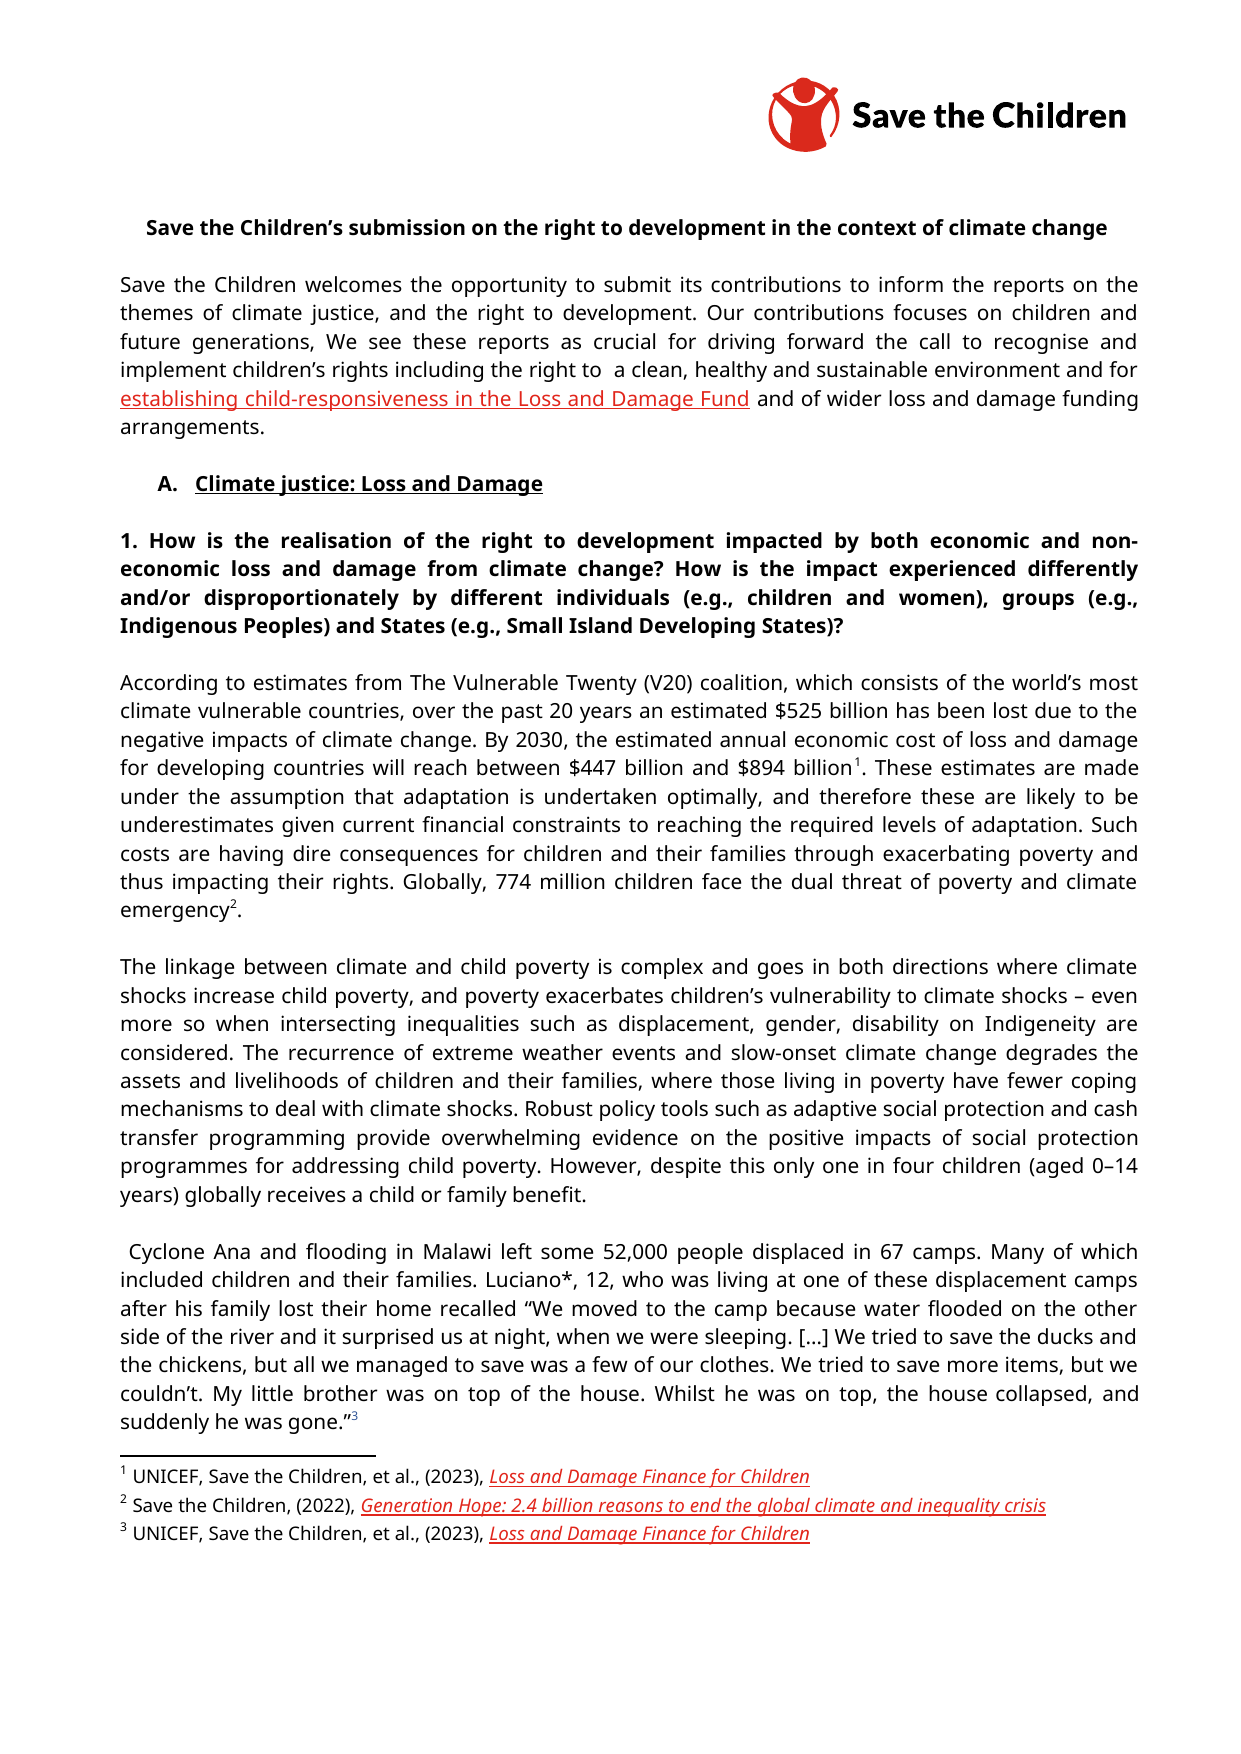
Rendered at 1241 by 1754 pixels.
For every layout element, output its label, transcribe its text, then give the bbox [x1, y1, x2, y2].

text 1. How is the realisation of the right to development impacted by both economic and non-economic loss and damage from climate change? How is the impact experienced differently and/or disproportionately by different individuals (e.g., children and women), groups (e.g., Indigenous Peoples) and States (e.g., Small Island Developing States)? [120, 526, 1140, 639]
text Save the Children welcomes the opportunity to submit its contributions to inform the reports on the themes of climate justice, and the right to development. Our contributions focuses on children and future generations, We see these reports as crucial for driving forward the call to recognise and implement children’s rights including the right to a clean, healthy and sustainable environment and for establishing child-responsiveness in the Loss and Damage Fund and of wider loss and damage funding arrangements. [120, 270, 1140, 441]
text Save the Children’s submission on the right to development in the context of climate change [120, 213, 1140, 241]
list Climate justice: Loss and Damage [157, 469, 1140, 497]
text Cyclone Ana and flooding in Malawi left some 52,000 people displaced in 67 camps. Many of which included children and their families. Luciano*, 12, who was living at one of these displacement camps after his family lost their home recalled “We moved to the camp because water flooded on the other side of the river and it surprised us at night, when we were sleeping. […] We tried to save the ducks and the chickens, but all we managed to save was a few of our clothes. We tried to save more items, but we couldn’t. My little brother was on top of the house. Whilst he was on top, the house collapsed, and suddenly he was gone.” [120, 1237, 1140, 1436]
text The linkage between climate and child poverty is complex and goes in both directions where climate shocks increase child poverty, and poverty exacerbates children’s vulnerability to climate shocks – even more so when intersecting inequalities such as displacement, gender, disability on Indigeneity are considered. The recurrence of extreme weather events and slow-onset climate change degrades the assets and livelihoods of children and their families, where those living in poverty have fewer coping mechanisms to deal with climate shocks. Robust policy tools such as adaptive social protection and cash transfer programming provide overwhelming evidence on the positive impacts of social protection programmes for addressing child poverty. However, despite this only one in four children (aged 0–14 years) globally receives a child or family benefit. [120, 952, 1140, 1208]
text According to estimates from The Vulnerable Twenty (V20) coalition, which consists of the world’s most climate vulnerable countries, over the past 20 years an estimated $525 billion has been lost due to the negative impacts of climate change. By 2030, the estimated annual economic cost of loss and damage for developing countries will reach between $447 billion and $894 billion. These estimates are made under the assumption that adaptation is undertaken optimally, and therefore these are likely to be underestimates given current financial constraints to reaching the required levels of adaptation. Such costs are having dire consequences for children and their families through exacerbating poverty and thus impacting their rights. Globally, 774 million children face the dual threat of poverty and climate emergency. [120, 668, 1140, 924]
